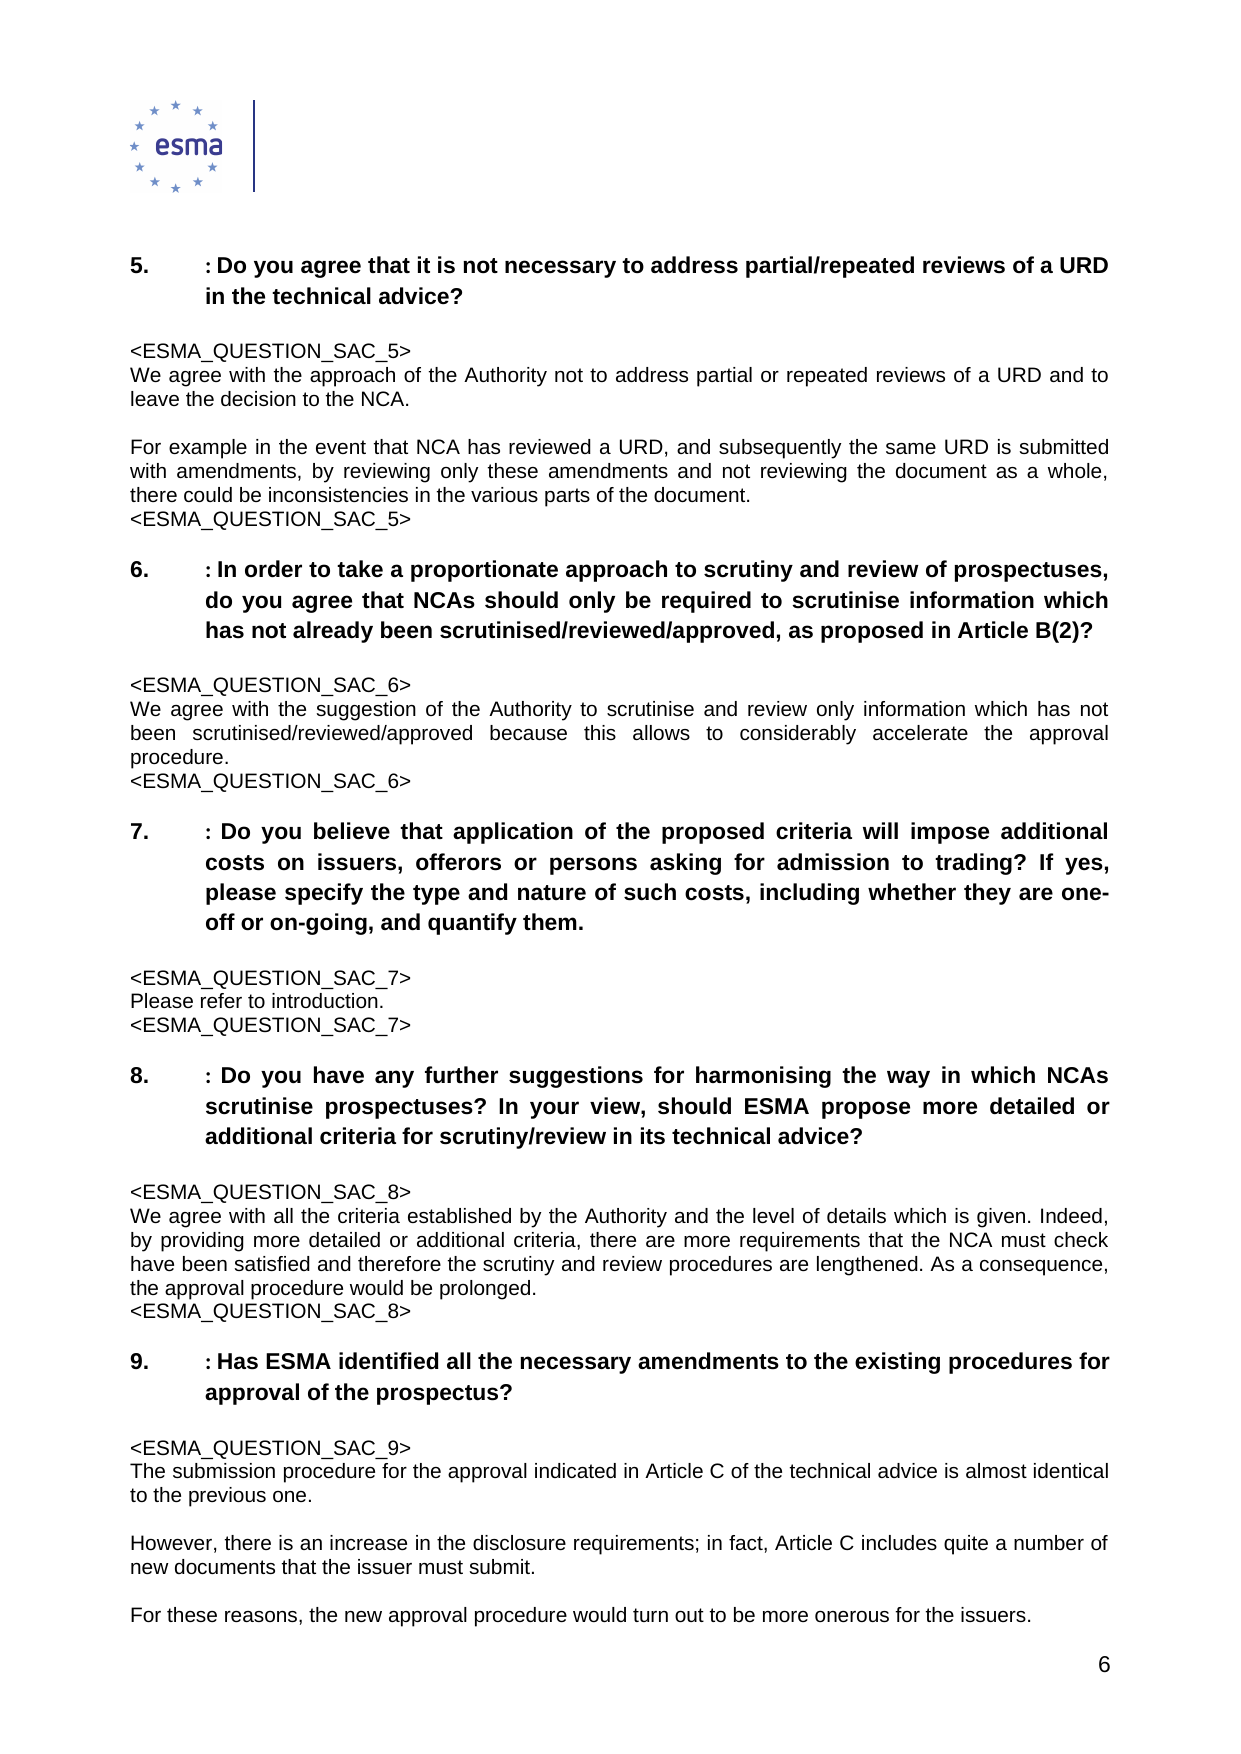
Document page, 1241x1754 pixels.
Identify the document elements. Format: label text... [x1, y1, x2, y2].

text <ESMA_QUESTION_SAC_6> [130, 769, 1110, 793]
text <ESMA_QUESTION_SAC_5> [130, 507, 1110, 531]
text <ESMA_QUESTION_SAC_5> [130, 339, 1110, 363]
text We agree with the suggestion of the Authority to scrutinise and review only information which has not been scrutinised/reviewed/approved because this allows to considerably accelerate the approval procedure. [130, 697, 1110, 769]
picture [129, 100, 223, 193]
text However, there is an increase in the disclosure requirements; in fact, Article C includes quite a number of new documents that the issuer must submit. [130, 1531, 1110, 1579]
text For these reasons, the new approval procedure would turn out to be more onerous for the issuers. [130, 1603, 1110, 1627]
text For example in the event that NCA has reviewed a URD, and subsequently the same URD is submitted with amendments, by reviewing only these amendments and not reviewing the document as a whole, there could be inconsistencies in the various parts of the document. [130, 435, 1110, 507]
text Please refer to introduction. [130, 989, 1110, 1013]
list : In order to take a proportionate approach to scrutiny and review of prospectuses, do you agree that NCAs should only be required to scrutinise information which has not already been scrutinised/reviewed/approved, as proposed in Article B(2)? [130, 555, 1110, 643]
text <ESMA_QUESTION_SAC_8> [130, 1179, 1110, 1203]
list : Do you agree that it is not necessary to address partial/repeated reviews of a URD in the technical advice? [130, 251, 1110, 309]
text <ESMA_QUESTION_SAC_7> [130, 965, 1110, 989]
text <ESMA_QUESTION_SAC_9> [130, 1435, 1110, 1459]
text <ESMA_QUESTION_SAC_7> [130, 1013, 1110, 1037]
text <ESMA_QUESTION_SAC_8> [130, 1299, 1110, 1323]
list : Has ESMA identified all the necessary amendments to the existing procedures for approval of the prospectus? [130, 1347, 1110, 1406]
text The submission procedure for the approval indicated in Article C of the technical advice is almost identical to the previous one. [130, 1459, 1110, 1507]
text <ESMA_QUESTION_SAC_6> [130, 673, 1110, 697]
text We agree with the approach of the Authority not to address partial or repeated reviews of a URD and to leave the decision to the NCA. [130, 363, 1110, 411]
list : Do you have any further suggestions for harmonising the way in which NCAs scrutinise prospectuses? In your view, should ESMA propose more detailed or additional criteria for scrutiny/review in its technical advice? [130, 1061, 1110, 1150]
text We agree with all the criteria established by the Authority and the level of details which is given. Indeed, by providing more detailed or additional criteria, there are more requirements that the NCA must check have been satisfied and therefore the scrutiny and review procedures are lengthened. As a consequence, the approval procedure would be prolonged. [130, 1203, 1110, 1299]
list : Do you believe that application of the proposed criteria will impose additional costs on issuers, offerors or persons asking for admission to trading? If yes, please specify the type and nature of such costs, including whether they are one-off or on-going, and quantify them. [130, 817, 1110, 936]
